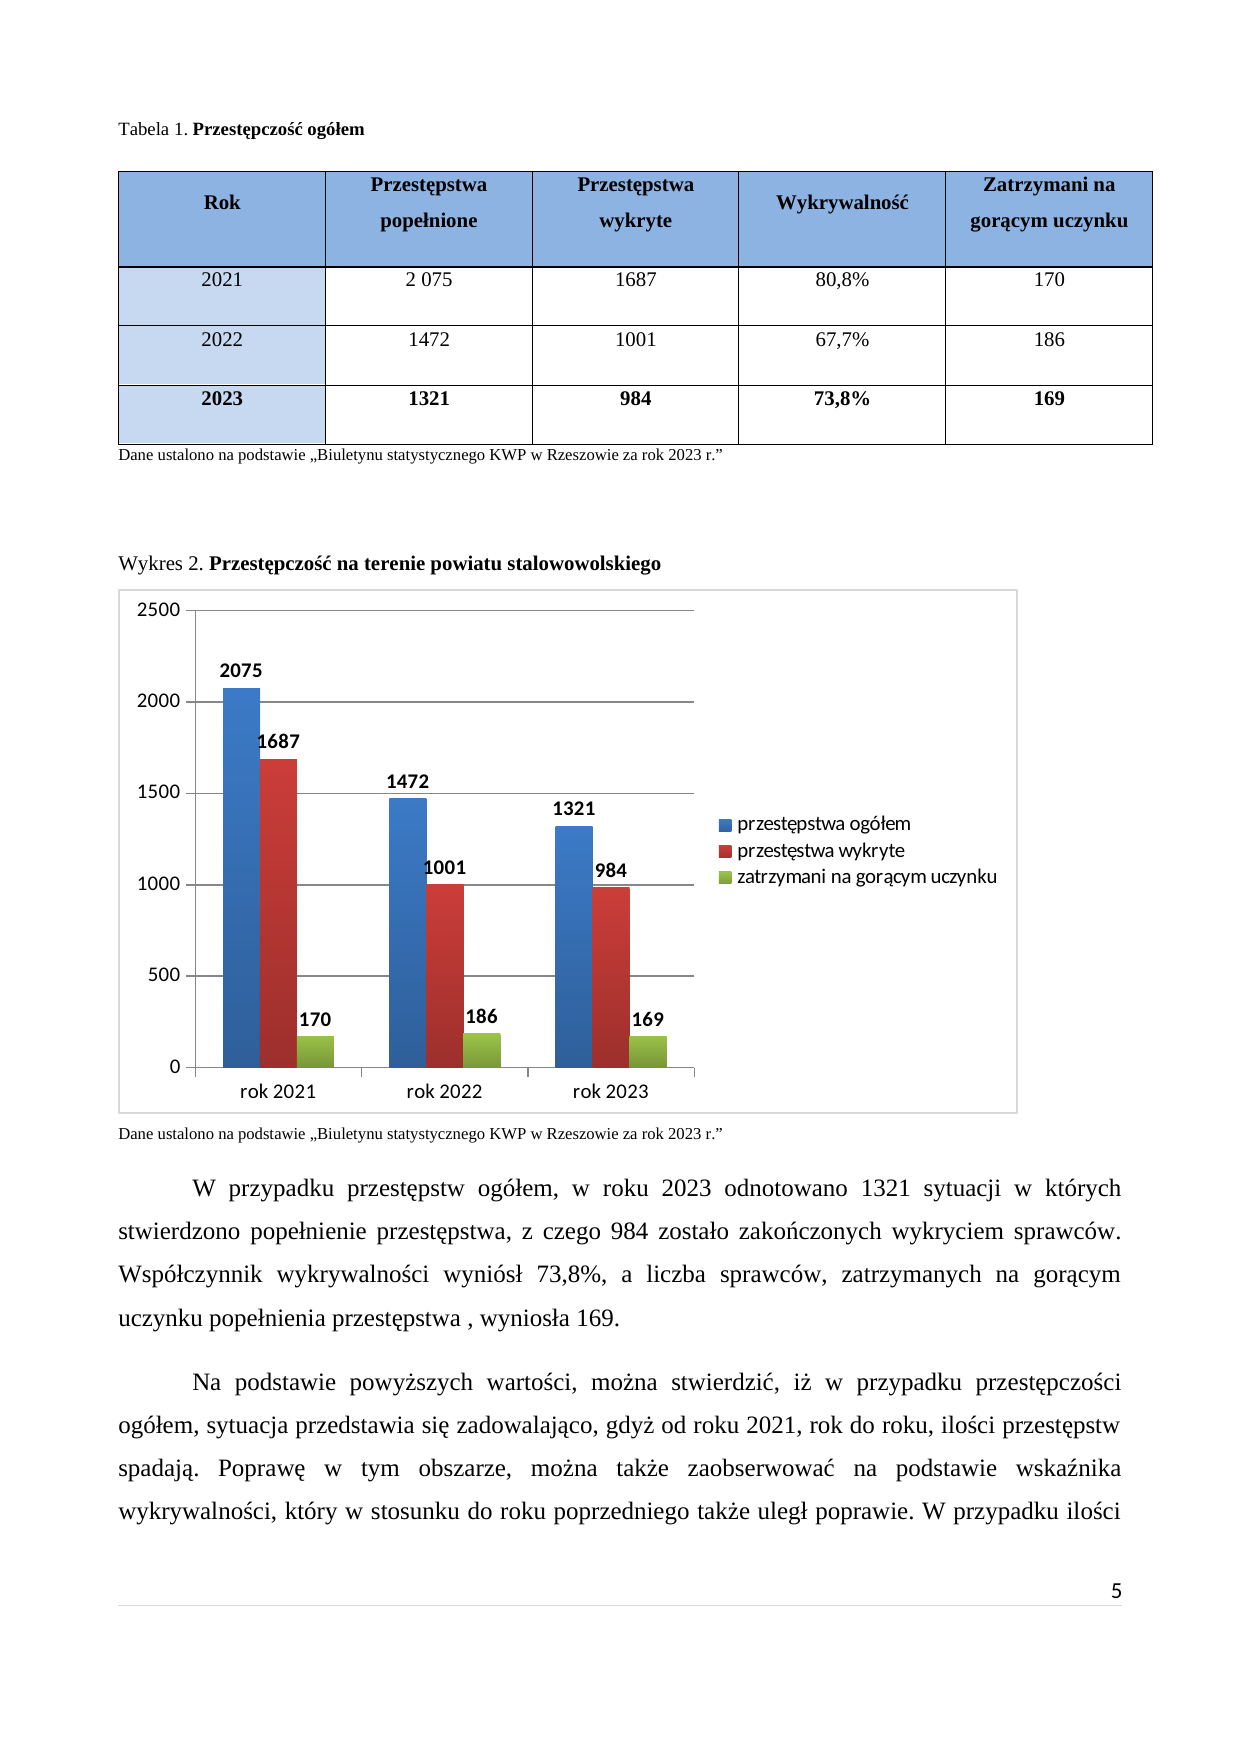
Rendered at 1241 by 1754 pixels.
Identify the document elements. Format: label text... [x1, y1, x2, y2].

table_cell 169 [946, 386, 1152, 443]
table_header Przestępstwa wykryte [533, 172, 738, 266]
table_cell 2022 [119, 326, 325, 384]
table_header Przestępstwa popełnione [326, 172, 532, 266]
table_cell 67,7% [739, 326, 945, 384]
table_header Wykrywalność [739, 172, 945, 266]
table_cell 1001 [533, 326, 738, 384]
text W przypadku przestępstw ogółem, w roku 2023 odnotowano 1321 sytuacji w których stwierdzono popełnienie przestępstwa, z czego 984 zostało zakończonych wykryciem sprawców. Współczynnik wykrywalności wyniósł 73,8%, a liczba sprawców, zatrzymanych na gorącym uczynku popełnienia przestępstwa , wyniosła 169. [118, 1173, 1122, 1331]
table_cell 2021 [119, 268, 325, 325]
table_cell 2 075 [326, 268, 532, 325]
text Wykres 2. Przestępczość na terenie powiatu stalowowolskiego Dane ustalono na podstawie „Biuletynu statystycznego KWP w Rzeszowie za rok 2023 r.” [118, 551, 1122, 1143]
table_cell 73,8% [739, 386, 945, 443]
text Tabela 1. Przestępczość ogółem [118, 118, 1122, 140]
table_cell 1687 [533, 268, 738, 325]
table_cell 186 [946, 326, 1152, 384]
table_cell 80,8% [739, 268, 945, 325]
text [118, 1367, 1122, 1525]
table_cell 1321 [326, 386, 532, 443]
table_cell 984 [533, 386, 738, 443]
table_cell 2023 [119, 386, 325, 443]
table_header Rok [119, 172, 325, 266]
table_cell 170 [946, 268, 1152, 325]
text Dane ustalono na podstawie „Biuletynu statystycznego KWP w Rzeszowie za rok 2023 r.” [118, 445, 1122, 464]
table_cell 1472 [326, 326, 532, 384]
table_header Zatrzymani na gorącym uczynku [946, 172, 1152, 266]
